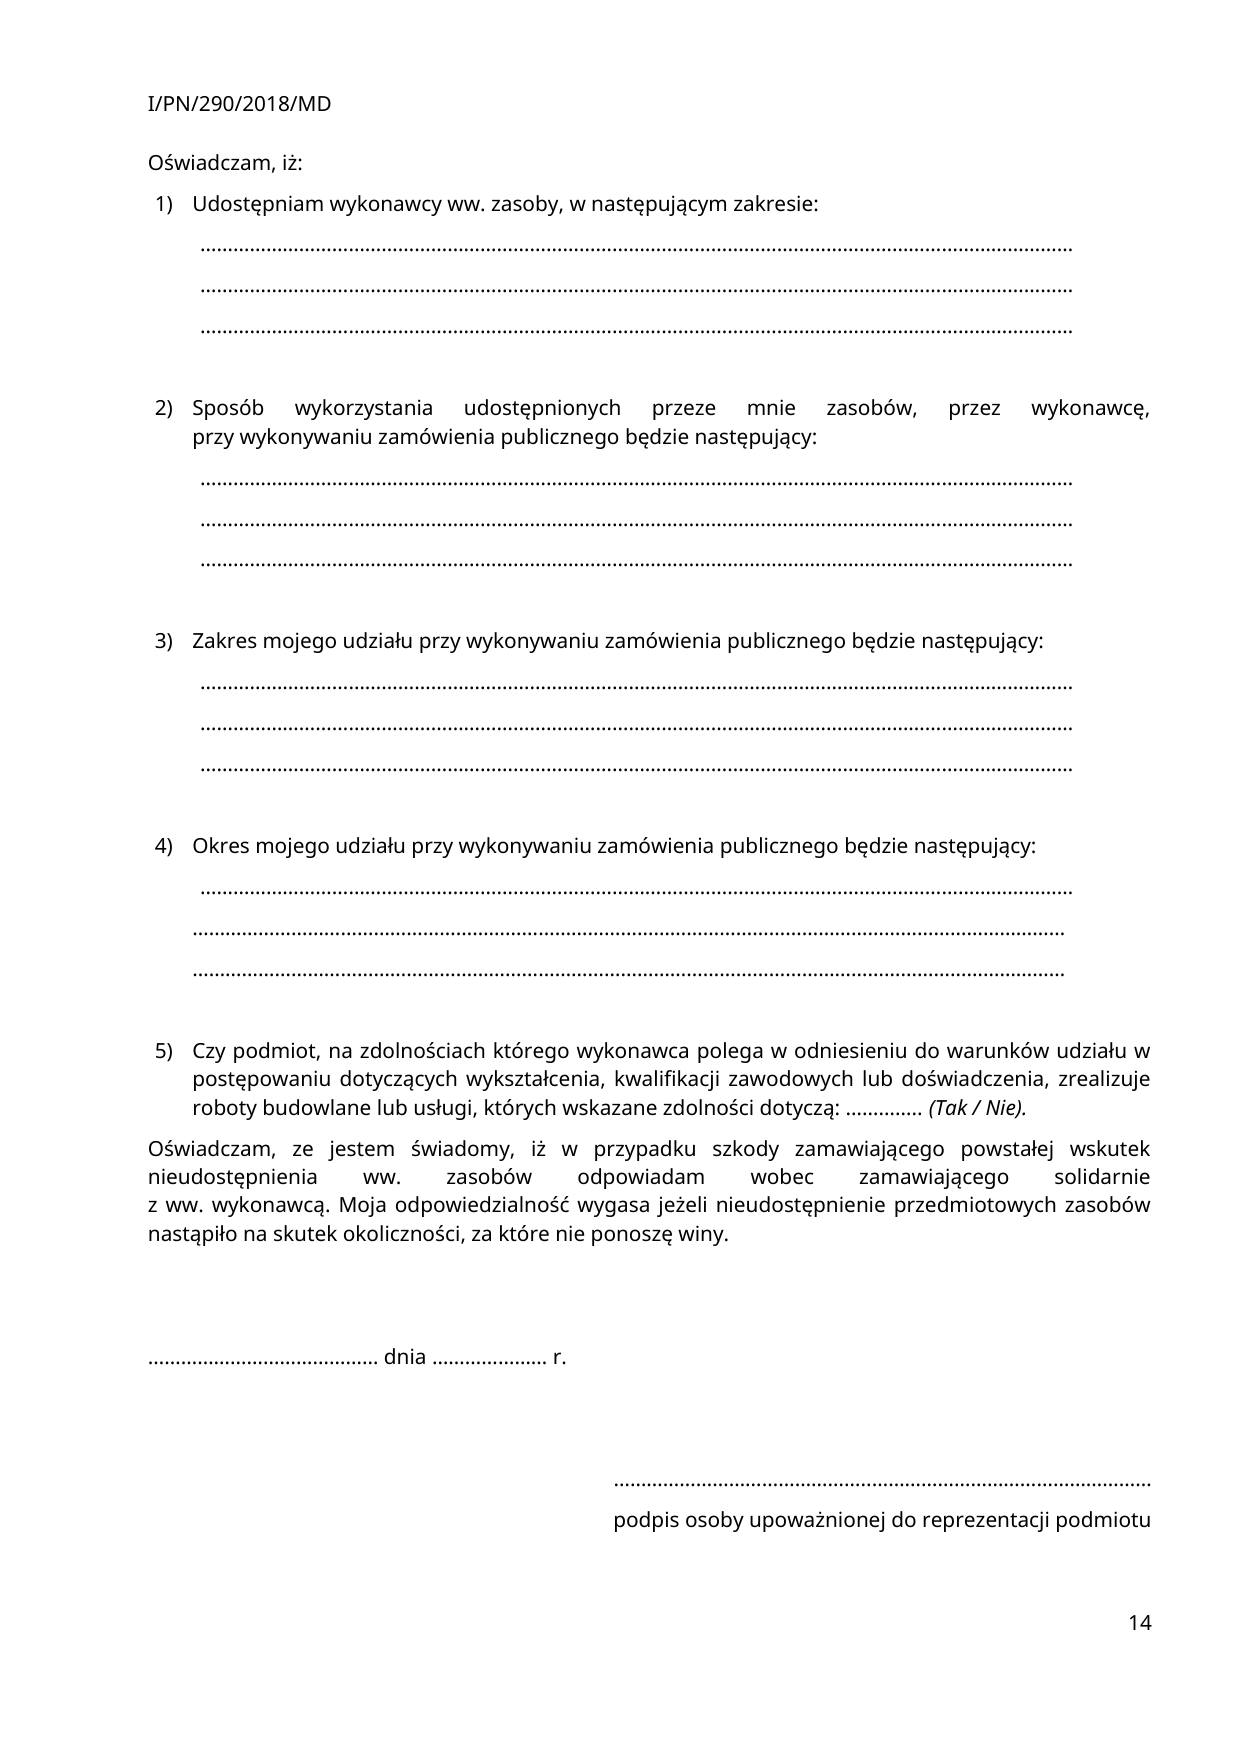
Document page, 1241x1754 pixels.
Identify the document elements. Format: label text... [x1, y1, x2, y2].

text …………………………………………………………………………………………………………………………………………… [200, 544, 1152, 573]
text …………………………………………………………………………………………………………………………………………… [200, 708, 1152, 737]
text Oświadczam, ze jestem świadomy, iż w przypadku szkody zamawiającego powstałej wskutek nieudostępnienia ww. zasobów odpowiadam wobec zamawiającego solidarnie z ww. wykonawcą. Moja odpowiedzialność wygasa jeżeli nieudostępnienie przedmiotowych zasobów nastąpiło na skutek okoliczności, za które nie ponoszę winy. [148, 1134, 1152, 1247]
list Czy podmiot, na zdolnościach którego wykonawca polega w odniesieniu do warunków udziału w postępowaniu dotyczących wykształcenia, kwalifikacji zawodowych lub doświadczenia, zrealizuje roboty budowlane lub usługi, których wskazane zdolności dotyczą: ………….. (Tak / Nie). [154, 1036, 1152, 1121]
text …………………………………………………………………………………………………………………………………………… [200, 463, 1152, 491]
text …………………………………… dnia ………………… r. [148, 1342, 1152, 1370]
list Okres mojego udziału przy wykonywaniu zamówienia publicznego będzie następujący: [154, 831, 1152, 859]
text …………………………………………………………………………………………………………………………………………… [148, 913, 1152, 941]
text ………………………………………..…………………………………………… [148, 1464, 1152, 1493]
text Oświadczam, iż: [148, 148, 1152, 176]
list Sposób wykorzystania udostępnionych przeze mnie zasobów, przez wykonawcę, przy wykonywaniu zamówienia publicznego będzie następujący: [154, 393, 1152, 450]
text …………………………………………………………………………………………………………………………………………… [148, 954, 1152, 982]
text …………………………………………………………………………………………………………………………………………… [200, 271, 1152, 299]
text …………………………………………………………………………………………………………………………………………… [200, 311, 1152, 340]
text …………………………………………………………………………………………………………………………………………… [200, 667, 1152, 696]
text …………………………………………………………………………………………………………………………………………… [200, 872, 1152, 901]
text podpis osoby upoważnionej do reprezentacji podmiotu [148, 1506, 1152, 1534]
list Udostępniam wykonawcy ww. zasoby, w następującym zakresie: [154, 189, 1152, 217]
text …………………………………………………………………………………………………………………………………………… [200, 229, 1152, 258]
list Zakres mojego udziału przy wykonywaniu zamówienia publicznego będzie następujący: [154, 626, 1152, 655]
text …………………………………………………………………………………………………………………………………………… [200, 749, 1152, 778]
text …………………………………………………………………………………………………………………………………………… [200, 504, 1152, 532]
